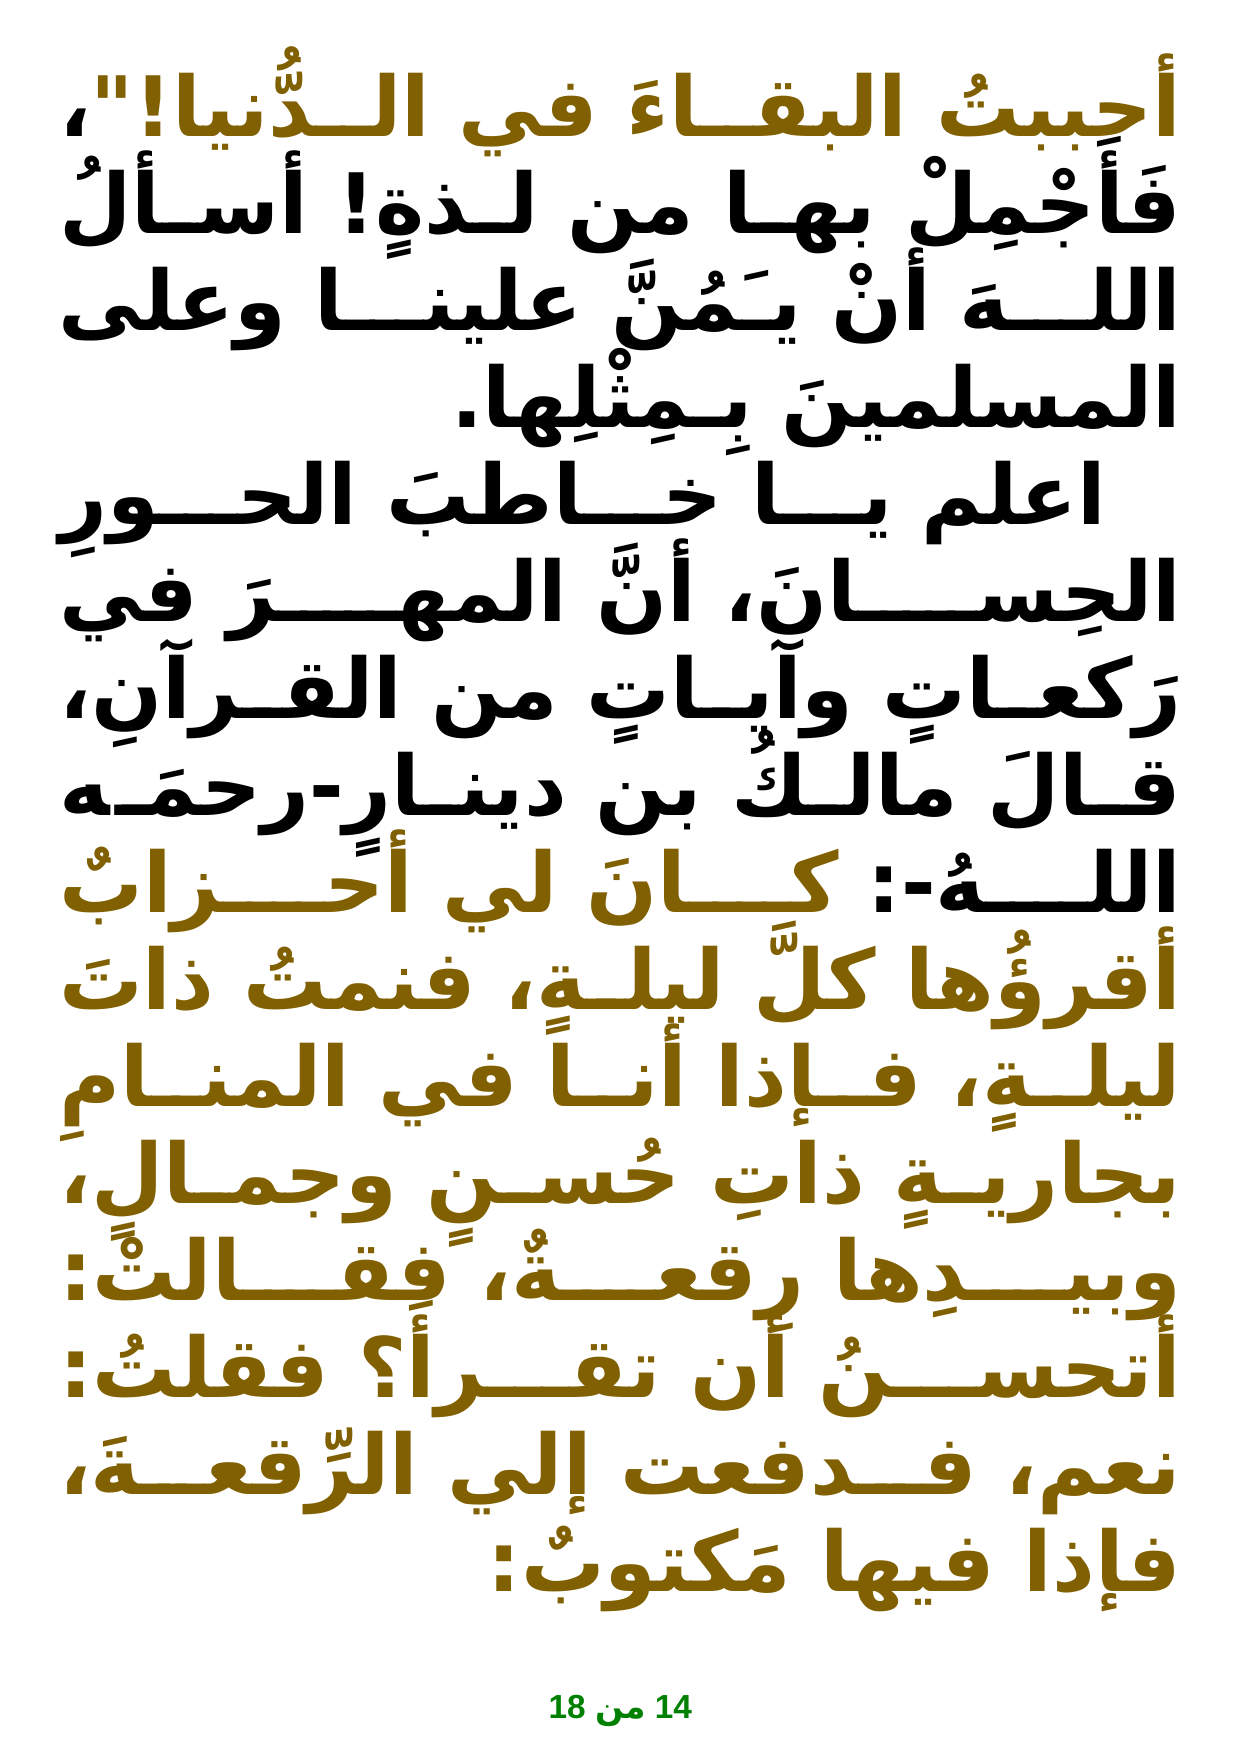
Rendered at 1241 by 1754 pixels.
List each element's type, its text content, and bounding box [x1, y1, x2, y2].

text اعلم يا خاطبَ الحورِ الحِسانَ، أنَّ المهرَ في رَكعاتٍ وآياتٍ من القرآنِ، قالَ مالكُ بن دينارٍ-رحمَه اللهُ-: كانَ لي أحزابٌ أقرؤُها كلَّ ليلةٍ، فنمتُ ذاتَ ليلةٍ، فإذا أنا في المنامِ بجاريةٍ ذاتِ حُسنٍ وجمالٍ، وبيدِها رِقعةٌ، فقالتْ: أتحسنُ أن تقرأَ؟ فقلتُ: نعم، فدفعت إلي الرِّقعةَ، فإذا فيها مَكتوبٌ: [59, 447, 1181, 1611]
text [59, 59, 1181, 447]
